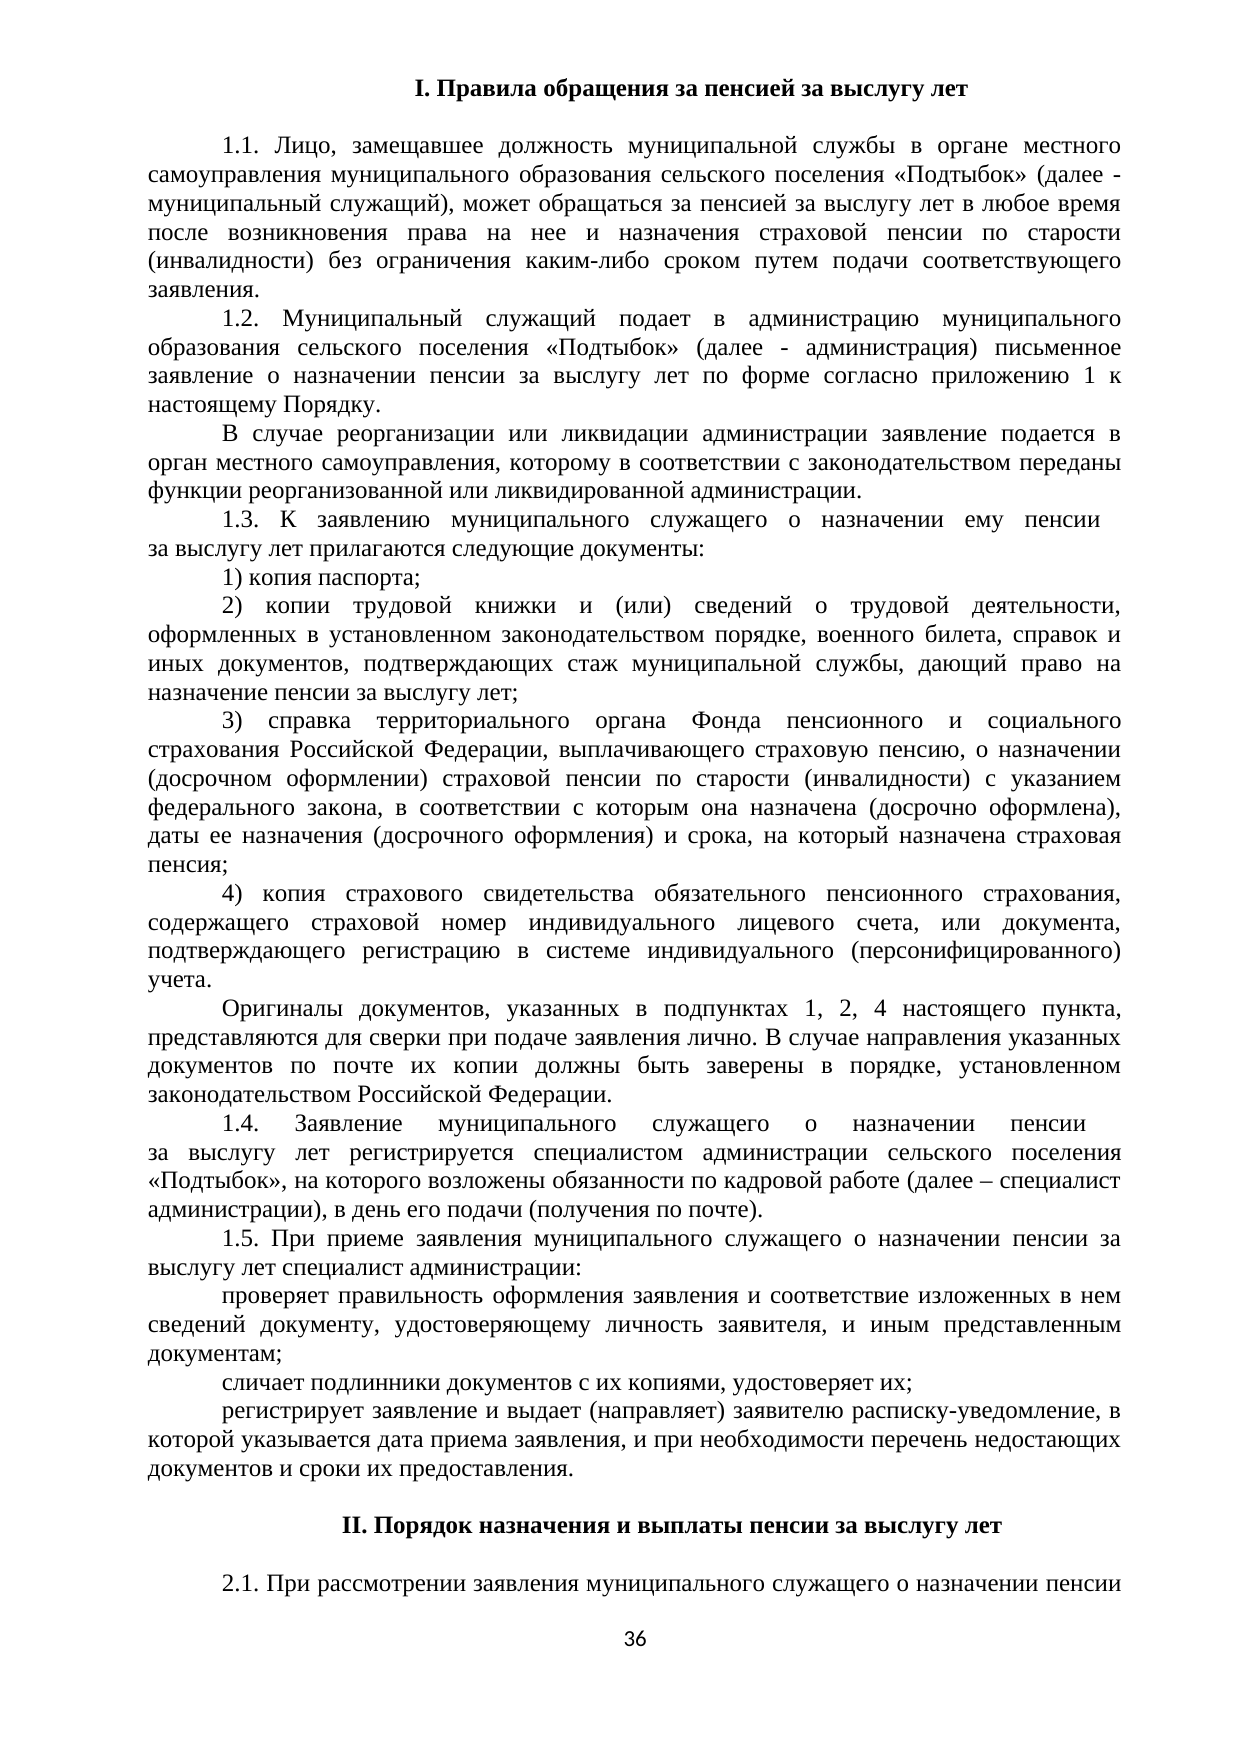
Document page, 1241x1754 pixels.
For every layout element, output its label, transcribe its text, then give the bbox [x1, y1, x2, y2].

text 1.2. Муниципальный служащий подает в администрацию муниципального образования сельского поселения «Подтыбок» (далее - администрация) письменное заявление о назначении пенсии за выслугу лет по форме согласно приложению 1 к настоящему Порядку. [148, 303, 1122, 418]
text 1.5. При приеме заявления муниципального служащего о назначении пенсии за выслугу лет специалист администрации: [148, 1223, 1122, 1281]
text В случае реорганизации или ликвидации администрации заявление подается в орган местного самоуправления, которому в соответствии с законодательством переданы функции реорганизованной или ликвидированной администрации. [148, 418, 1122, 504]
text 1.1. Лицо, замещавшее должность муниципальной службы в органе местного самоуправления муниципального образования сельского поселения «Подтыбок» (далее - муниципальный служащий), может обращаться за пенсией за выслугу лет в любое время после возникновения права на нее и назначения страховой пенсии по старости (инвалидности) без ограничения каким-либо сроком путем подачи соответствующего заявления. [148, 131, 1122, 303]
text 4) копия страхового свидетельства обязательного пенсионного страхования, содержащего страховой номер индивидуального лицевого счета, или документа, подтверждающего регистрацию в системе индивидуального (персонифицированного) учета. [148, 878, 1122, 993]
text сличает подлинники документов с их копиями, удостоверяет их; [148, 1367, 1122, 1396]
text 1) копия паспорта; [148, 562, 1122, 591]
text регистрирует заявление и выдает (направляет) заявителю расписку-уведомление, в которой указывается дата приема заявления, и при необходимости перечень недостающих документов и сроки их предоставления. [148, 1396, 1122, 1482]
text 3) справка территориального органа Фонда пенсионного и социального страхования Российской Федерации, выплачивающего страховую пенсию, о назначении (досрочном оформлении) страховой пенсии по старости (инвалидности) с указанием федерального закона, в соответствии с которым она назначена (досрочно оформлена), даты ее назначения (досрочного оформления) и срока, на который назначена страховая пенсия; [148, 706, 1122, 878]
text проверяет правильность оформления заявления и соответствие изложенных в нем сведений документу, удостоверяющему личность заявителя, и иным представленным документам; [148, 1281, 1122, 1367]
text 2) копии трудовой книжки и (или) сведений о трудовой деятельности, оформленных в установленном законодательством порядке, военного билета, справок и иных документов, подтверждающих стаж муниципальной службы, дающий право на назначение пенсии за выслугу лет; [148, 591, 1122, 706]
text 1.4. Заявление муниципального служащего о назначении пенсии за выслугу лет регистрируется специалистом администрации сельского поселения «Подтыбок», на которого возложены обязанности по кадровой работе (далее – специалист администрации), в день его подачи (получения по почте). [148, 1108, 1122, 1223]
text I. Правила обращения за пенсией за выслугу лет [260, 73, 1122, 102]
text II. Порядок назначения и выплаты пенсии за выслугу лет [148, 1511, 1122, 1539]
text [148, 1568, 1122, 1597]
text Оригиналы документов, указанных в подпунктах 1, 2, 4 настоящего пункта, представляются для сверки при подаче заявления лично. В случае направления указанных документов по почте их копии должны быть заверены в порядке, установленном законодательством Российской Федерации. [148, 993, 1122, 1108]
text 1.3. К заявлению муниципального служащего о назначении ему пенсии за выслугу лет прилагаются следующие документы: [148, 504, 1122, 562]
